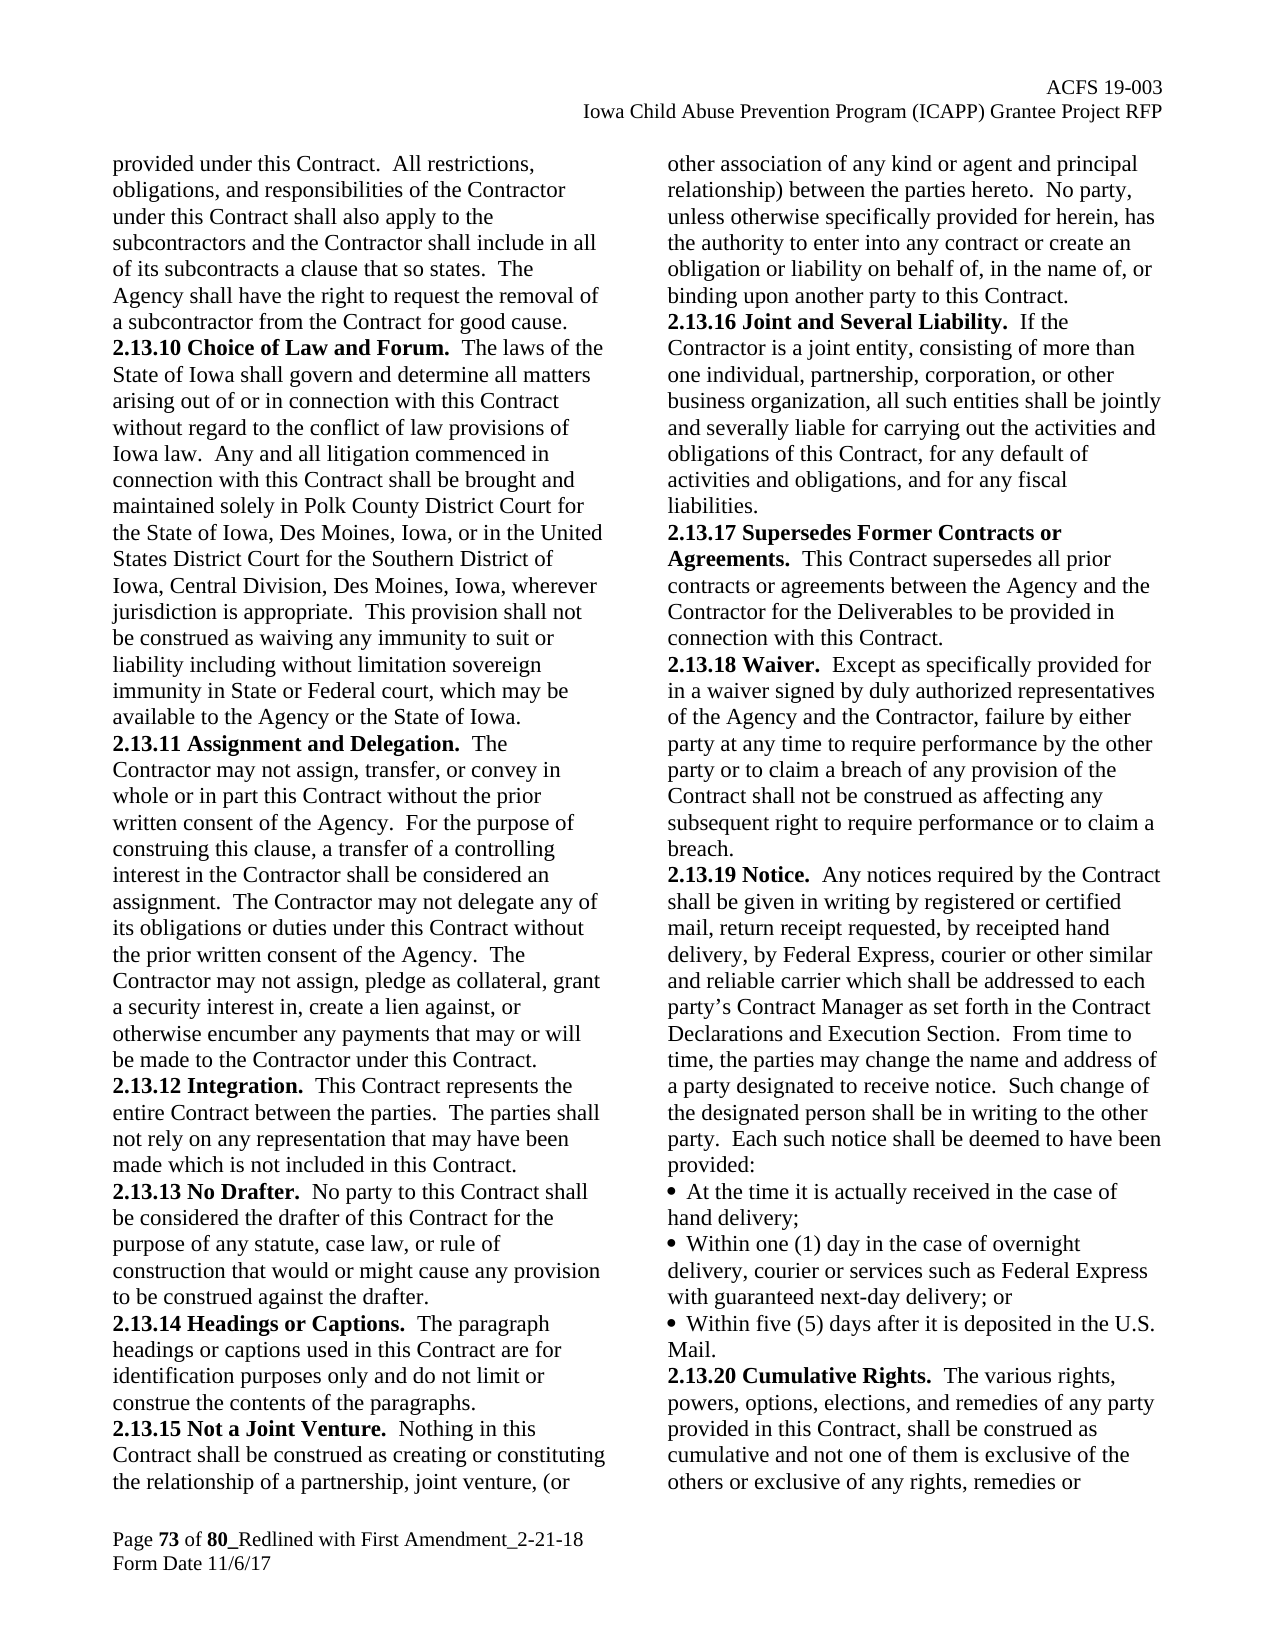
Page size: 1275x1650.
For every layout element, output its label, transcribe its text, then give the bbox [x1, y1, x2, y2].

text 2.13.14 Headings or Captions. The paragraph headings or captions used in this Contract are for identification purposes only and do not limit or construe the contents of the paragraphs. [112, 1309, 607, 1415]
text 2.13.15 Not a Joint Venture. Nothing in this Contract shall be construed as creating or constituting the relationship of a partnership, joint venture, (or other association of any kind or agent and principal relationship) between the parties hereto. No party, unless otherwise specifically provided for herein, has the authority to enter into any contract or create an obligation or liability on behalf of, in the name of, or binding upon another party to this Contract. [667, 150, 1162, 308]
text 2.13.16 Joint and Several Liability. If the Contractor is a joint entity, consisting of more than one individual, partnership, corporation, or other business organization, all such entities shall be jointly and severally liable for carrying out the activities and obligations of this Contract, for any default of activities and obligations, and for any fiscal liabilities. [667, 308, 1162, 519]
list Within five (5) days after it is deposited in the U.S. Mail. [667, 1309, 1162, 1362]
text 2.13.11 Assignment and Delegation. The Contractor may not assign, transfer, or convey in whole or in part this Contract without the prior written consent of the Agency. For the purpose of construing this clause, a transfer of a controlling interest in the Contractor shall be considered an assignment. The Contractor may not delegate any of its obligations or duties under this Contract without the prior written consent of the Agency. The Contractor may not assign, pledge as collateral, grant a security interest in, create a lien against, or otherwise encumber any payments that may or will be made to the Contractor under this Contract. [112, 730, 607, 1072]
text 2.13.18 Waiver. Except as specifically provided for in a waiver signed by duly authorized representatives of the Agency and the Contractor, failure by either party at any time to require performance by the other party or to claim a breach of any provision of the Contract shall not be construed as affecting any subsequent right to require performance or to claim a breach. [667, 651, 1162, 862]
text 2.13.10 Choice of Law and Forum. The laws of the State of Iowa shall govern and determine all matters arising out of or in connection with this Contract without regard to the conflict of law provisions of Iowa law. Any and all litigation commenced in connection with this Contract shall be brought and maintained solely in Polk County District Court for the State of Iowa, Des Moines, Iowa, or in the United States District Court for the Southern District of Iowa, Central Division, Des Moines, Iowa, wherever jurisdiction is appropriate. This provision shall not be construed as waiving any immunity to suit or liability including without limitation sovereign immunity in State or Federal court, which may be available to the Agency or the State of Iowa. [112, 334, 607, 730]
text 2.13.12 Integration. This Contract represents the entire Contract between the parties. The parties shall not rely on any representation that may have been made which is not included in this Contract. [112, 1072, 607, 1178]
text 2.13.19 Notice. Any notices required by the Contract shall be given in writing by registered or certified mail, return receipt requested, by receipted hand delivery, by Federal Express, courier or other similar and reliable carrier which shall be addressed to each party’s Contract Manager as set forth in the Contract Declarations and Execution Section. From time to time, the parties may change the name and address of a party designated to receive notice. Such change of the designated person shall be in writing to the other party. Each such notice shall be deemed to have been provided: [667, 862, 1162, 1178]
text 2.13.15 Not a Joint Venture. Nothing in this Contract shall be construed as creating or constituting the relationship of a partnership, joint venture, (or other association of any kind or agent and principal relationship) between the parties hereto. No party, unless otherwise specifically provided for herein, has the authority to enter into any contract or create an obligation or liability on behalf of, in the name of, or binding upon another party to this Contract. [112, 1415, 607, 1494]
list Within one (1) day in the case of overnight delivery, courier or services such as Federal Express with guaranteed next-day delivery; or [667, 1231, 1162, 1309]
text 2.13.17 Supersedes Former Contracts or Agreements. This Contract supersedes all prior contracts or agreements between the Agency and the Contractor for the Deliverables to be provided in connection with this Contract. [667, 519, 1162, 651]
list At the time it is actually received in the case of hand delivery; [667, 1178, 1162, 1231]
text 2.13.13 No Drafter. No party to this Contract shall be considered the drafter of this Contract for the purpose of any statute, case law, or rule of construction that would or might cause any provision to be construed against the drafter. [112, 1178, 607, 1309]
